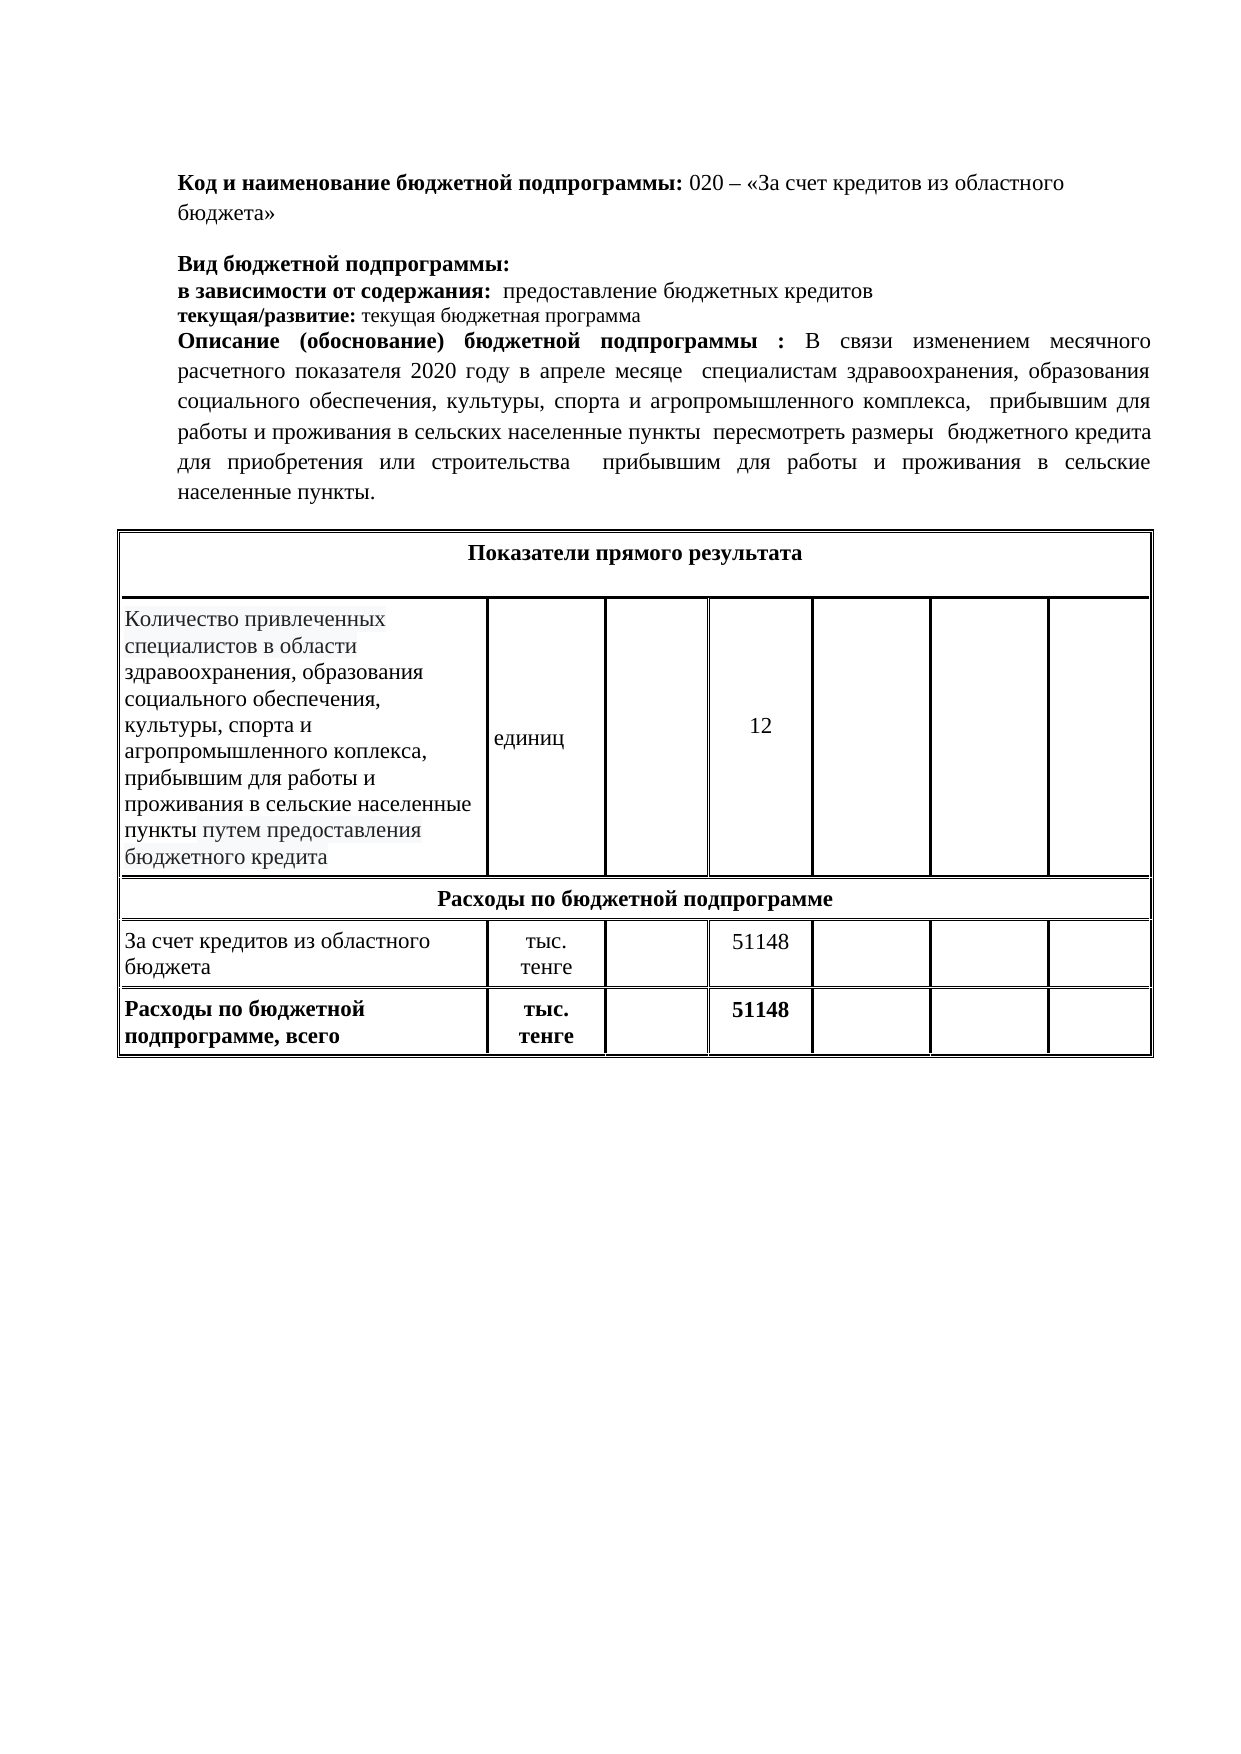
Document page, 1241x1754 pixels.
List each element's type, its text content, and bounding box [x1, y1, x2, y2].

table_cell [607, 599, 707, 875]
table_cell единиц [489, 599, 604, 875]
table_cell 51148 [710, 921, 811, 986]
table_cell тыс. тенге [489, 921, 604, 986]
table_cell [814, 921, 929, 986]
table_cell Количество привлеченных специалистов в области здравоохранения, образования социального обеспечения, культуры, спорта и агропромышленного коплекса, прибывшим для работы и проживания в сельские населенные пункты путем предоставления бюджетного кредита [120, 596, 486, 875]
text Код и наименование бюджетной подпрограммы: 020 – «За счет кредитов из областного бюджета» [177, 169, 1152, 226]
table_cell [1048, 986, 1152, 1054]
text Вид бюджетной подпрограммы: [177, 250, 1152, 277]
table_cell [932, 599, 1047, 875]
table_cell [812, 989, 930, 1054]
table_cell [814, 599, 929, 875]
table_cell [930, 989, 1048, 1054]
table_cell [1050, 918, 1151, 986]
table_cell [932, 921, 1047, 986]
table_cell тыс. тенге [487, 989, 605, 1054]
text текущая/развитие: текущая бюджетная программа [177, 303, 1152, 327]
table_cell [607, 921, 707, 986]
table_cell Расходы по бюджетной подпрограмме [120, 875, 1151, 917]
text Описание (обоснование) бюджетной подпрограммы : В связи изменением месячного расчетного показателя 2020 году в апреле месяце специалистам здравоохранения, образования социального обеспечения, культуры, спорта и агропромышленного комплекса, прибывшим для работы и проживания в сельских населенные пункты пересмотреть размеры бюджетного кредита для приобретения или строительства прибывшим для работы и проживания в сельские населенные пункты. [177, 327, 1152, 504]
table_cell 51148 [709, 989, 812, 1054]
table_cell [1050, 596, 1150, 875]
table_cell Расходы по бюджетной подпрограмме, всего [118, 986, 487, 1054]
table_cell 12 [710, 599, 811, 875]
text в зависимости от содержания: предоставление бюджетных кредитов [177, 277, 1152, 303]
table_header Показатели прямого результата [120, 533, 1150, 596]
table_cell [605, 989, 709, 1054]
table_cell За счет кредитов из областного бюджета [120, 918, 486, 986]
